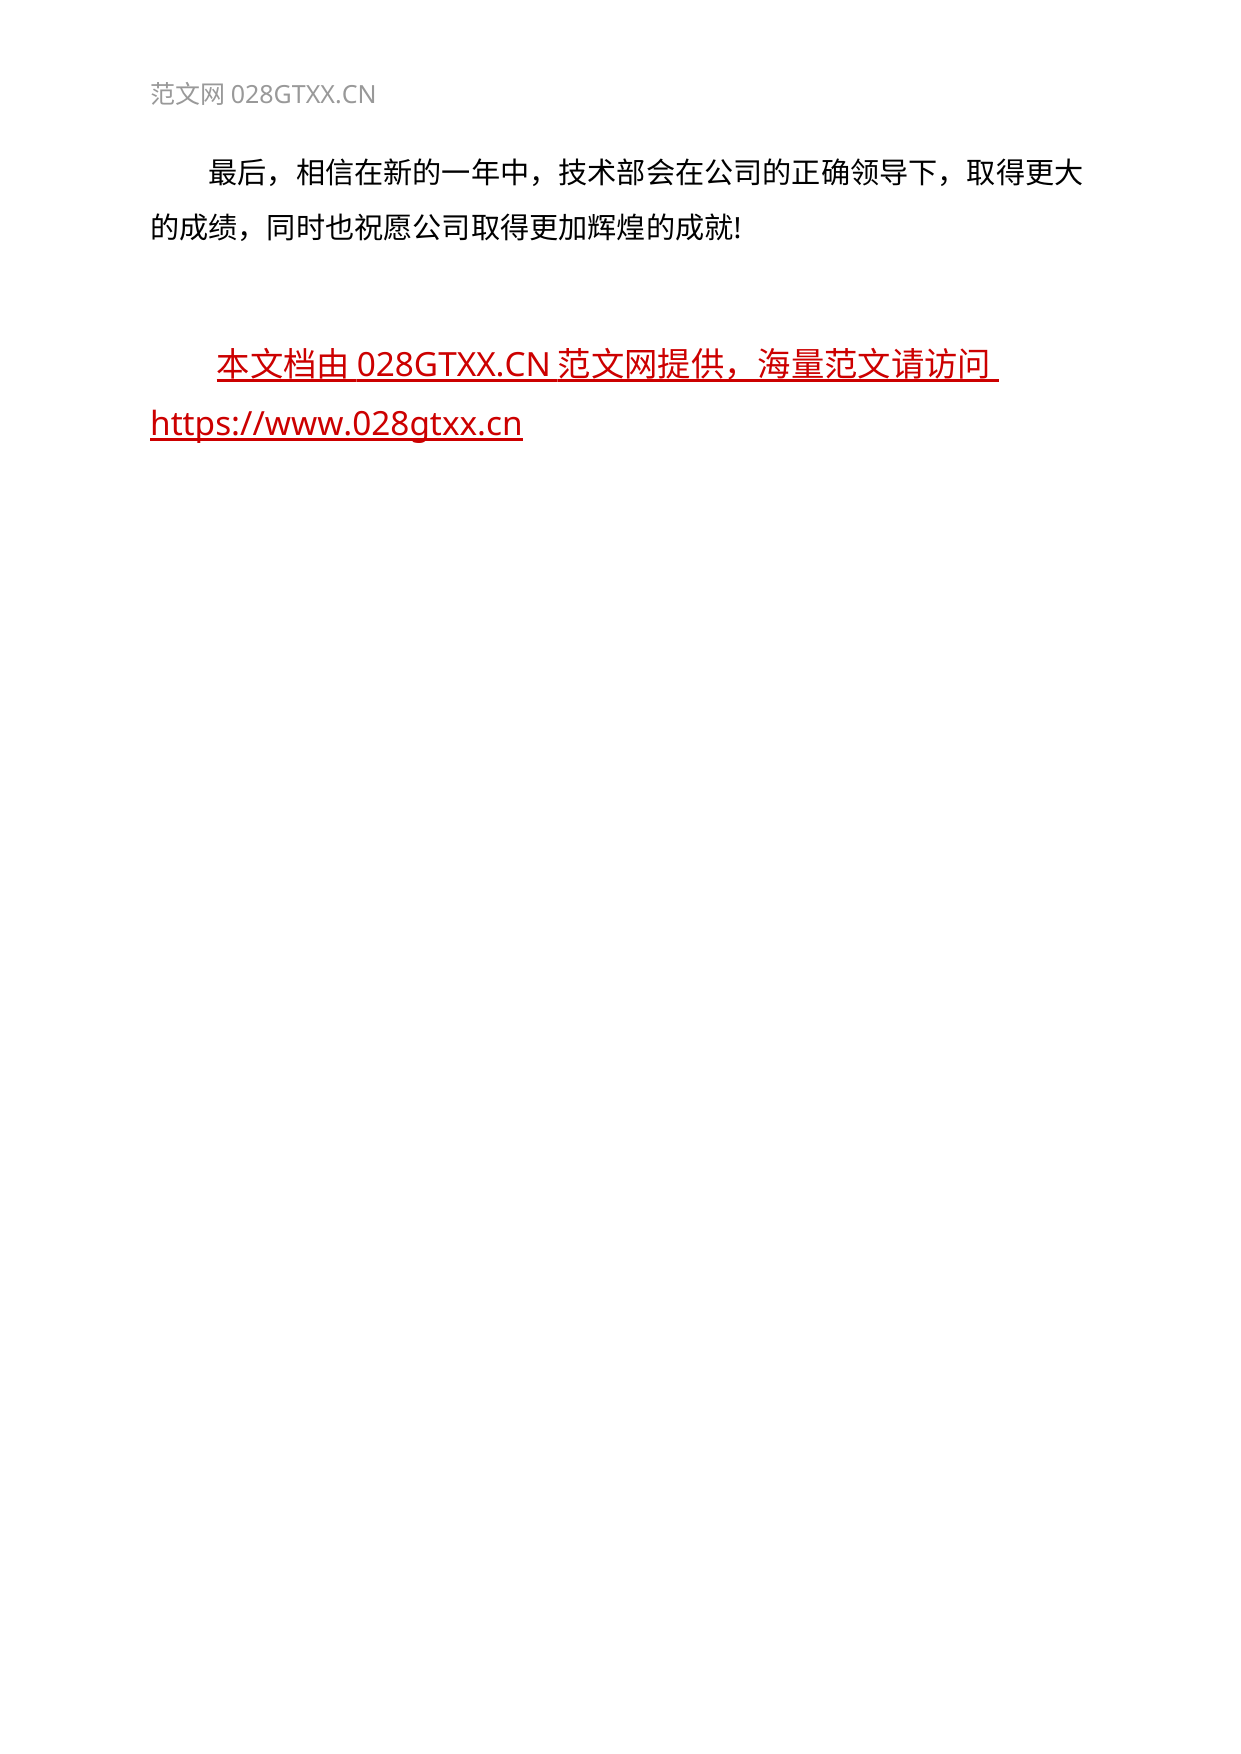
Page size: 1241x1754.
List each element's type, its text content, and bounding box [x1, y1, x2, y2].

text 本文档由028GTXX.CN范文网提供，海量范文请访问 https://www.028gtxx.cn [150, 338, 1090, 446]
text 最后，相信在新的一年中，技术部会在公司的正确领导下，取得更大的成绩，同时也祝愿公司取得更加辉煌的成就! [150, 150, 1090, 247]
